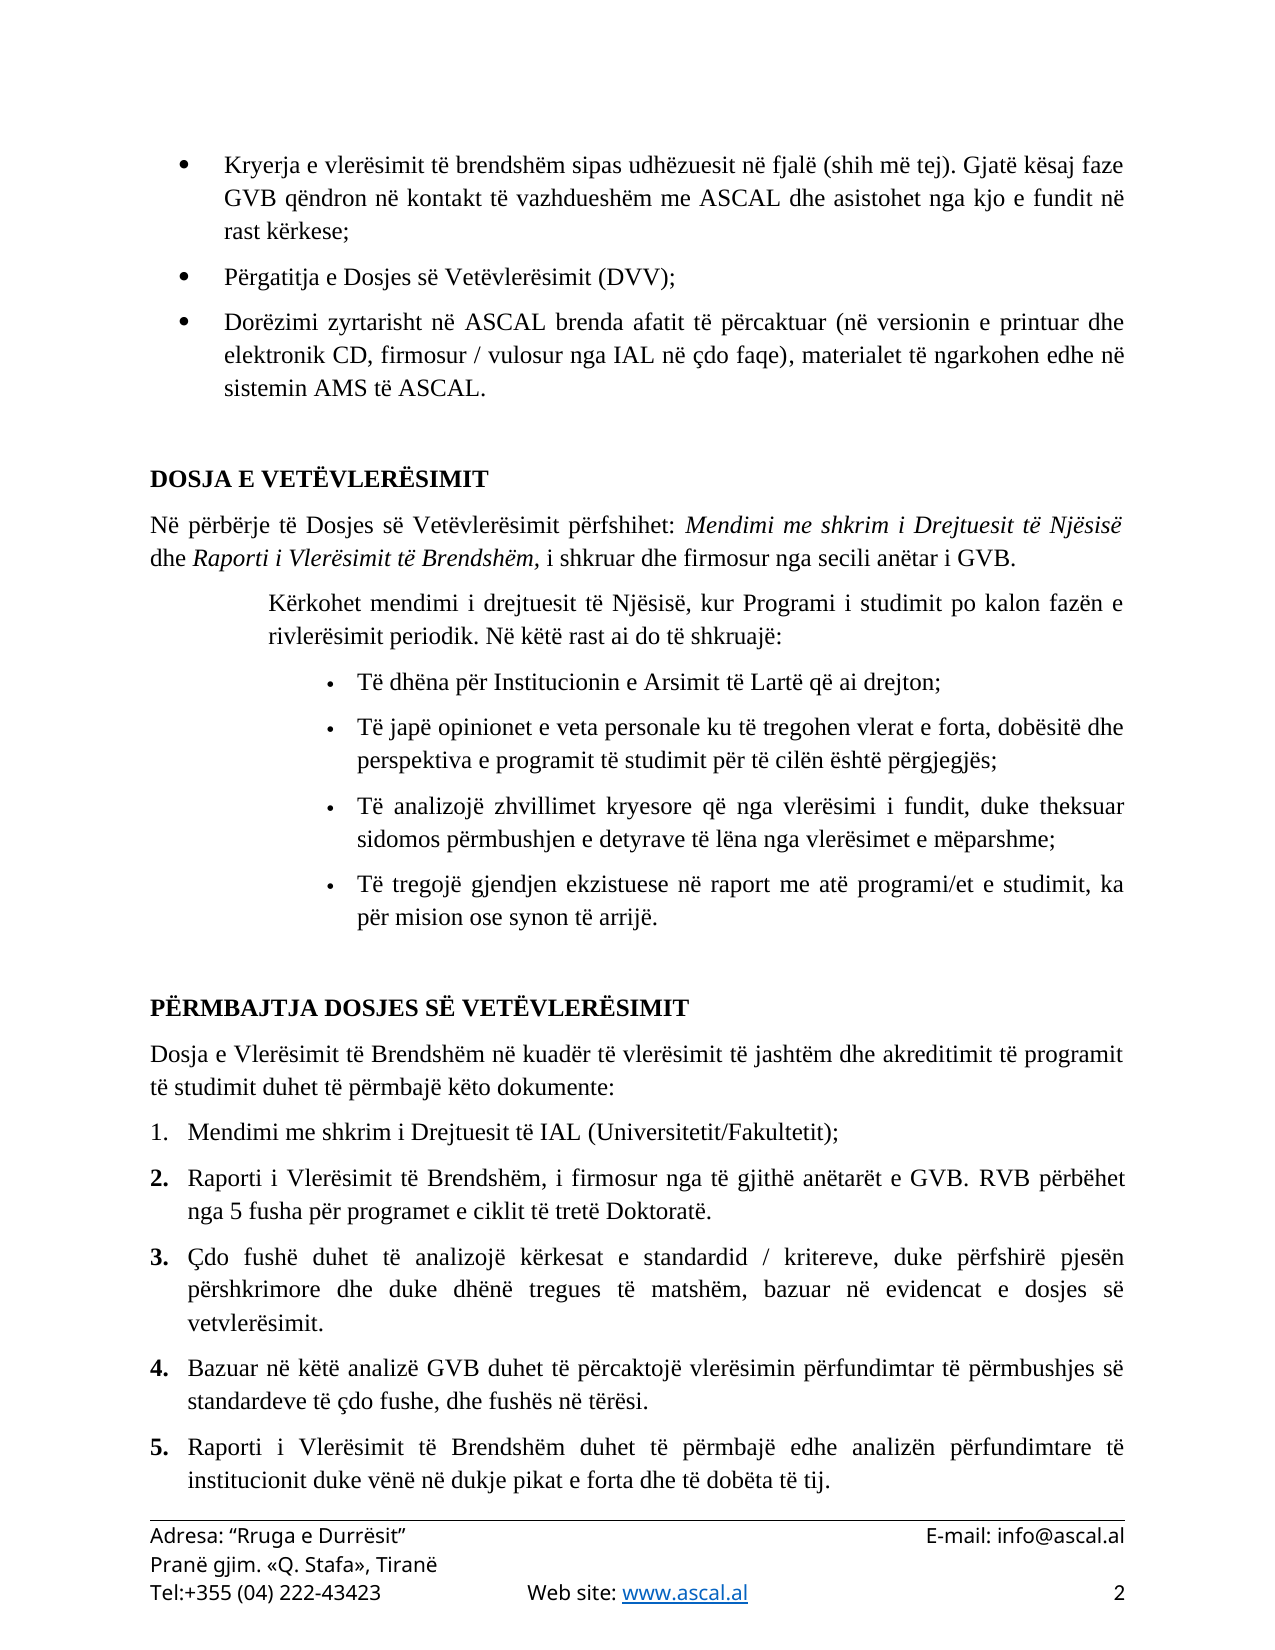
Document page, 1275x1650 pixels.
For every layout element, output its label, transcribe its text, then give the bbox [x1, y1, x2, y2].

text Kërkohet mendimi i drejtuesit të Njësisë, kur Programi i studimit po kalon fazën e rivlerësimit periodik. Në këtë rast ai do të shkruajë: [268, 588, 1125, 650]
list Të dhëna për Institucionin e Arsimit të Lartë që ai drejton; [327, 667, 1125, 696]
list Çdo fushë duhet të analizojë kërkesat e standardid / kritereve, duke përfshirë pjesën përshkrimore dhe duke dhënë tregues të matshëm, bazuar në evidencat e dosjes së vetvlerësimit. [150, 1242, 1125, 1336]
list Përgatitja e Dosjes së Vetëvlerësimit (DVV); [179, 262, 1125, 290]
text DOSJA E VETËVLERËSIMIT [150, 464, 1125, 493]
list Të analizojë zhvillimet kryesore që nga vlerësimi i fundit, duke theksuar sidomos përmbushjen e detyrave të lëna nga vlerësimet e mëparshme; [327, 791, 1125, 853]
text Në përbërje të Dosjes së Vetëvlerësimit përfshihet: Mendimi me shkrim i Drejtuesit të Njësisë dhe Raporti i Vlerësimit të Brendshëm, i shkruar dhe firmosur nga secili anëtar i GVB. [150, 510, 1125, 571]
text PËRMBAJTJA DOSJES SË VETËVLERËSIMIT [150, 993, 1125, 1022]
list Raporti i Vlerësimit të Brendshëm, i firmosur nga të gjithë anëtarët e GVB. RVB përbëhet nga 5 fusha për programet e ciklit të tretë Doktoratë. [150, 1163, 1125, 1225]
list Mendimi me shkrim i Drejtuesit të IAL (Universitetit/Fakultetit); [150, 1117, 1125, 1146]
text Dosja e Vlerësimit të Brendshëm në kuadër të vlerësimit të jashtëm dhe akreditimit të programit të studimit duhet të përmbajë këto dokumente: [150, 1039, 1125, 1101]
list Dorëzimi zyrtarisht në ASCAL brenda afatit të përcaktuar (në versionin e printuar dhe elektronik CD, firmosur / vulosur nga IAL në çdo faqe), materialet të ngarkohen edhe në sistemin AMS të ASCAL. [179, 307, 1125, 402]
list Të tregojë gjendjen ekzistuese në raport me atë programi/et e studimit, ka për mision ose synon të arrijë. [327, 869, 1125, 931]
list Të japë opinionet e veta personale ku të tregohen vlerat e forta, dobësitë dhe perspektiva e programit të studimit për të cilën është përgjegjës; [327, 712, 1125, 774]
list Bazuar në këtë analizë GVB duhet të përcaktojë vlerësimin përfundimtar të përmbushjes së standardeve të çdo fushe, dhe fushës në tërësi. [150, 1353, 1125, 1415]
list Raporti i Vlerësimit të Brendshëm duhet të përmbajë edhe analizën përfundimtare të institucionit duke vënë në dukje pikat e forta dhe të dobëta të tij. [150, 1432, 1125, 1493]
list Kryerja e vlerësimit të brendshëm sipas udhëzuesit në fjalë (shih më tej). Gjatë kësaj faze GVB qëndron në kontakt të vazhdueshëm me ASCAL dhe asistohet nga kjo e fundit në rast kërkese; [179, 150, 1125, 245]
